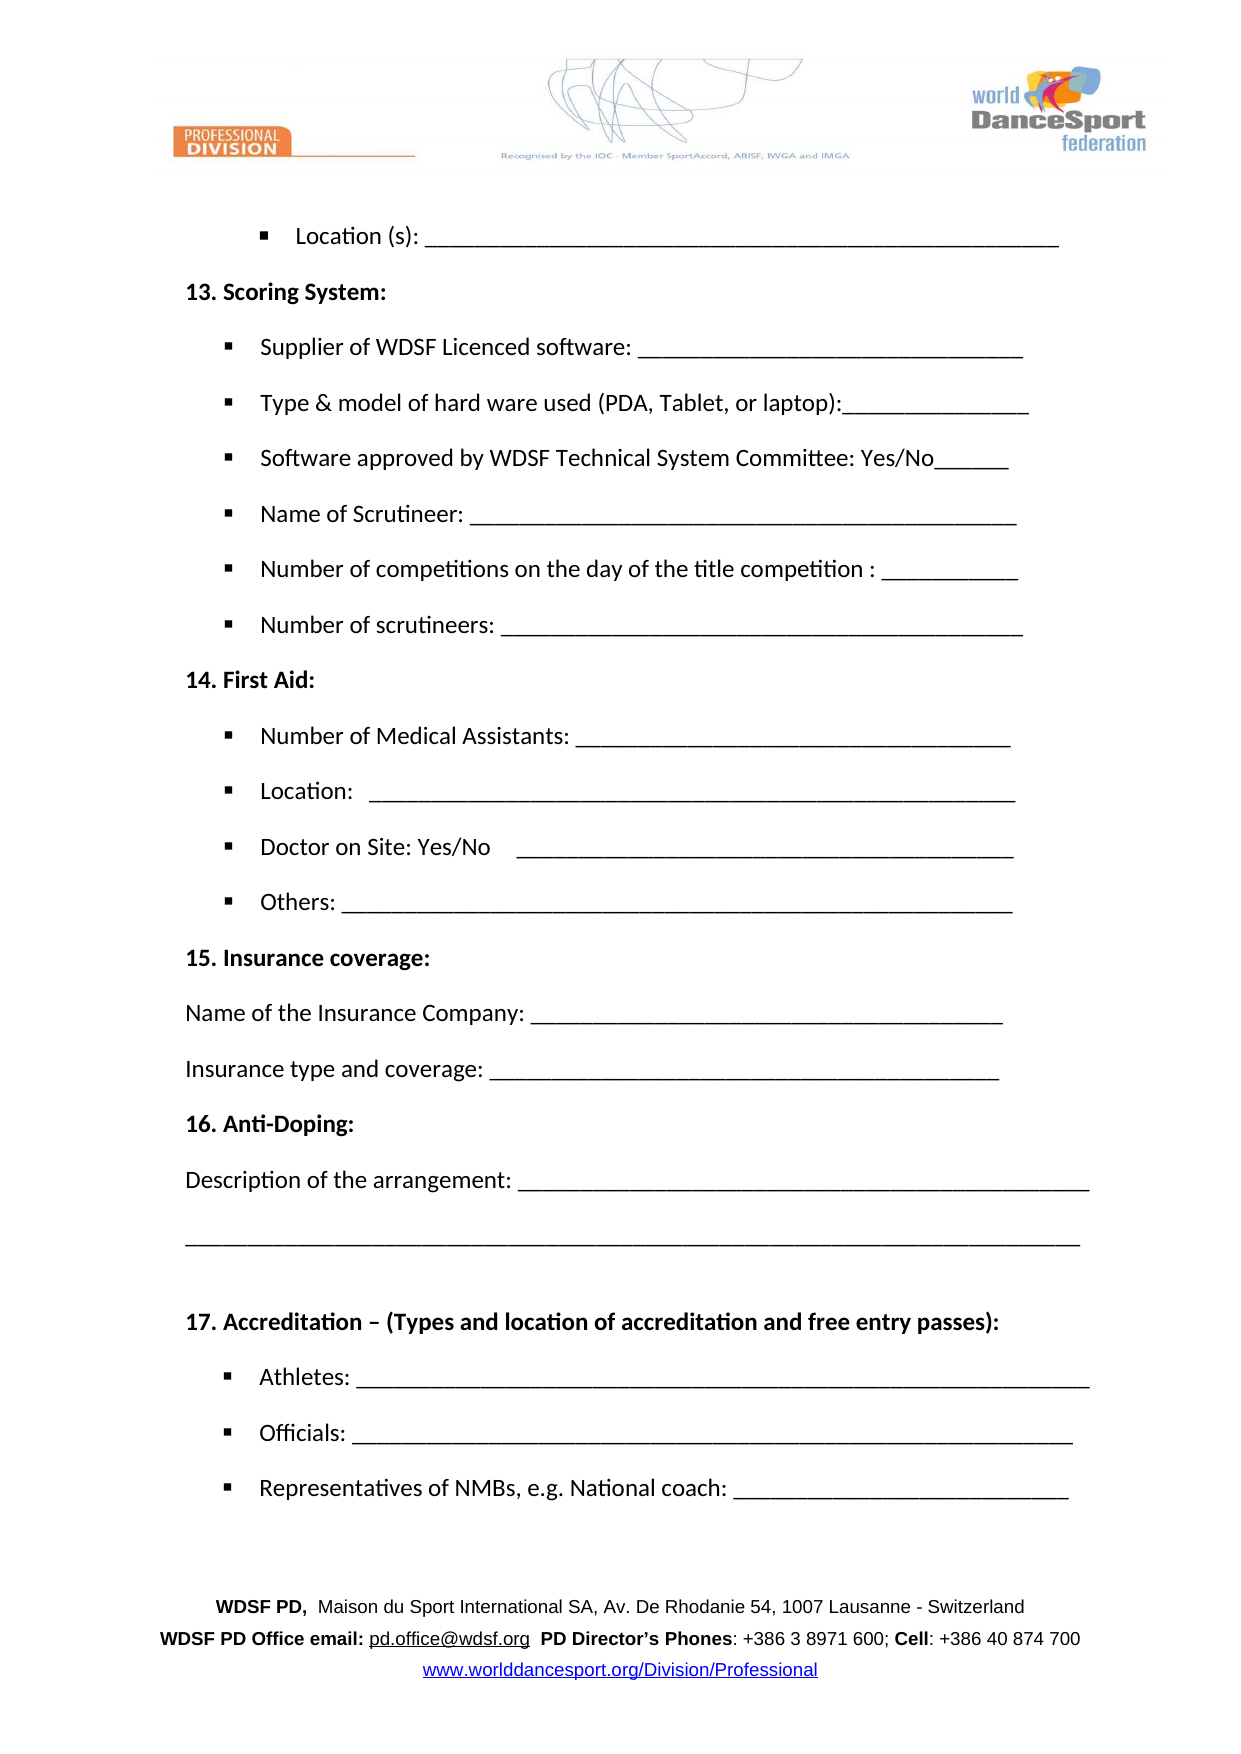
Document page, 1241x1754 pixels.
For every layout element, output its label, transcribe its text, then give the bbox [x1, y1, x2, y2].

list Doctor on Site: Yes/No ________________________________________ [223, 831, 1092, 862]
text 17. Accreditation – (Types and location of accreditation and free entry passes): [185, 1306, 1092, 1336]
text ________________________________________________________________________ [148, 1220, 1092, 1281]
list Location (s): ___________________________________________________ [258, 220, 1092, 251]
text 16. Anti-Doping: [185, 1109, 1092, 1139]
list Type & model of hard ware used (PDA, Tablet, or laptop):_______________ [223, 387, 1092, 417]
list Number of competitions on the day of the title competition : ___________ [223, 553, 1092, 584]
list Supplier of WDSF Licenced software: _______________________________ [223, 331, 1092, 362]
text Insurance type and coverage: _________________________________________ [148, 1053, 1092, 1084]
list Athletes: ___________________________________________________________ [222, 1361, 1092, 1392]
text 15. Insurance coverage: [185, 942, 1092, 973]
list Officials: __________________________________________________________ [222, 1417, 1092, 1447]
list Name of Scrutineer: ____________________________________________ [223, 498, 1092, 528]
picture [147, 44, 1170, 209]
list Software approved by WDSF Technical System Committee: Yes/No______ [223, 442, 1092, 473]
list Location: ____________________________________________________ [223, 776, 1092, 806]
text Name of the Insurance Company: ______________________________________ [148, 998, 1092, 1028]
list Number of scrutineers: __________________________________________ [223, 609, 1092, 639]
text 14. First Aid: [185, 664, 1092, 695]
list Representatives of NMBs, e.g. National coach: ___________________________ [222, 1472, 1092, 1503]
list Others: ______________________________________________________ [223, 887, 1092, 917]
list Number of Medical Assistants: ___________________________________ [223, 720, 1092, 751]
text Description of the arrangement: ______________________________________________ [148, 1164, 1092, 1195]
text 13. Scoring System: [185, 276, 1092, 306]
